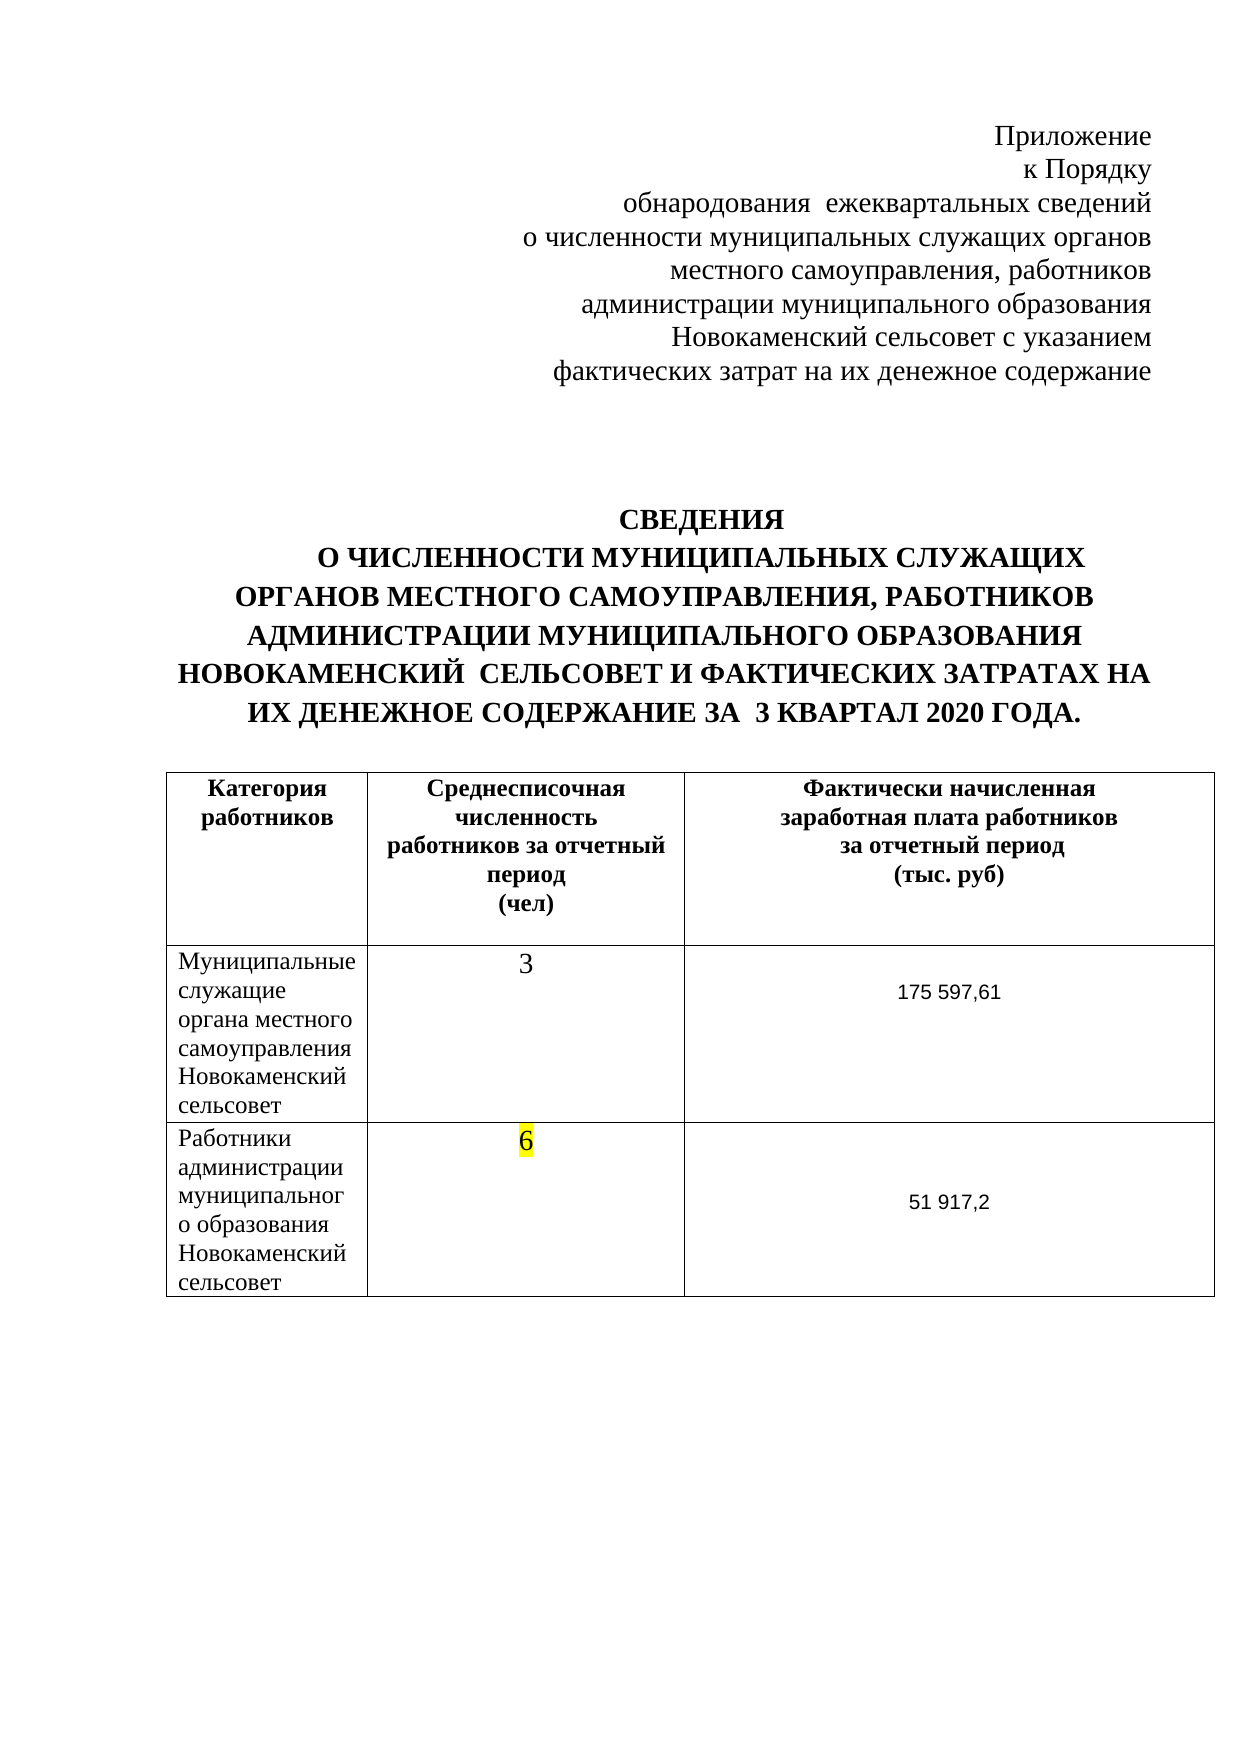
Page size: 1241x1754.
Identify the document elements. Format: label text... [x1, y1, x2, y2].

table_cell Работники администрации муниципального образования Новокаменский сельсовет [167, 1123, 367, 1296]
table_cell 175 597,61 [685, 946, 1214, 1122]
text администрации муниципального образования [177, 286, 1152, 319]
table_cell 6 [368, 1123, 684, 1296]
text Новокаменский сельсовет с указанием [177, 319, 1152, 353]
text обнародования ежеквартальных сведений [177, 185, 1152, 219]
table_cell 51 917,2 [685, 1123, 1214, 1296]
text фактических затрат на их денежное содержание [177, 353, 1152, 386]
table_cell Муниципальные служащие органа местного самоуправления Новокаменский сельсовет [167, 946, 367, 1122]
text СВЕДЕНИЯ [177, 502, 1152, 536]
text О ЧИСЛЕННОСТИ МУНИЦИПАЛЬНЫХ СЛУЖАЩИХ ОРГАНОВ МЕСТНОГО САМОУПРАВЛЕНИЯ, РАБОТНИКОВ АДМИНИСТРАЦИИ МУНИЦИПАЛЬНОГО ОБРАЗОВАНИЯ НОВОКАМЕНСКИЙ СЕЛЬСОВЕТ И ФАКТИЧЕСКИХ ЗАТРАТАХ НА ИХ ДЕНЕЖНОЕ СОДЕРЖАНИЕ ЗА 3 КВАРТАЛ 2020 ГОДА. [177, 541, 1152, 728]
text местного самоуправления, работников [177, 252, 1152, 286]
text о численности муниципальных служащих органов [177, 219, 1152, 252]
text Приложение [177, 118, 1152, 152]
table_header Среднесписочная численность работников за отчетный период (чел) [368, 773, 684, 945]
table_header Фактически начисленная заработная плата работников за отчетный период (тыс. руб) [685, 773, 1214, 945]
table_cell 3 [368, 946, 684, 1122]
text к Порядку [177, 152, 1152, 185]
table_header Категория работников [167, 773, 367, 945]
